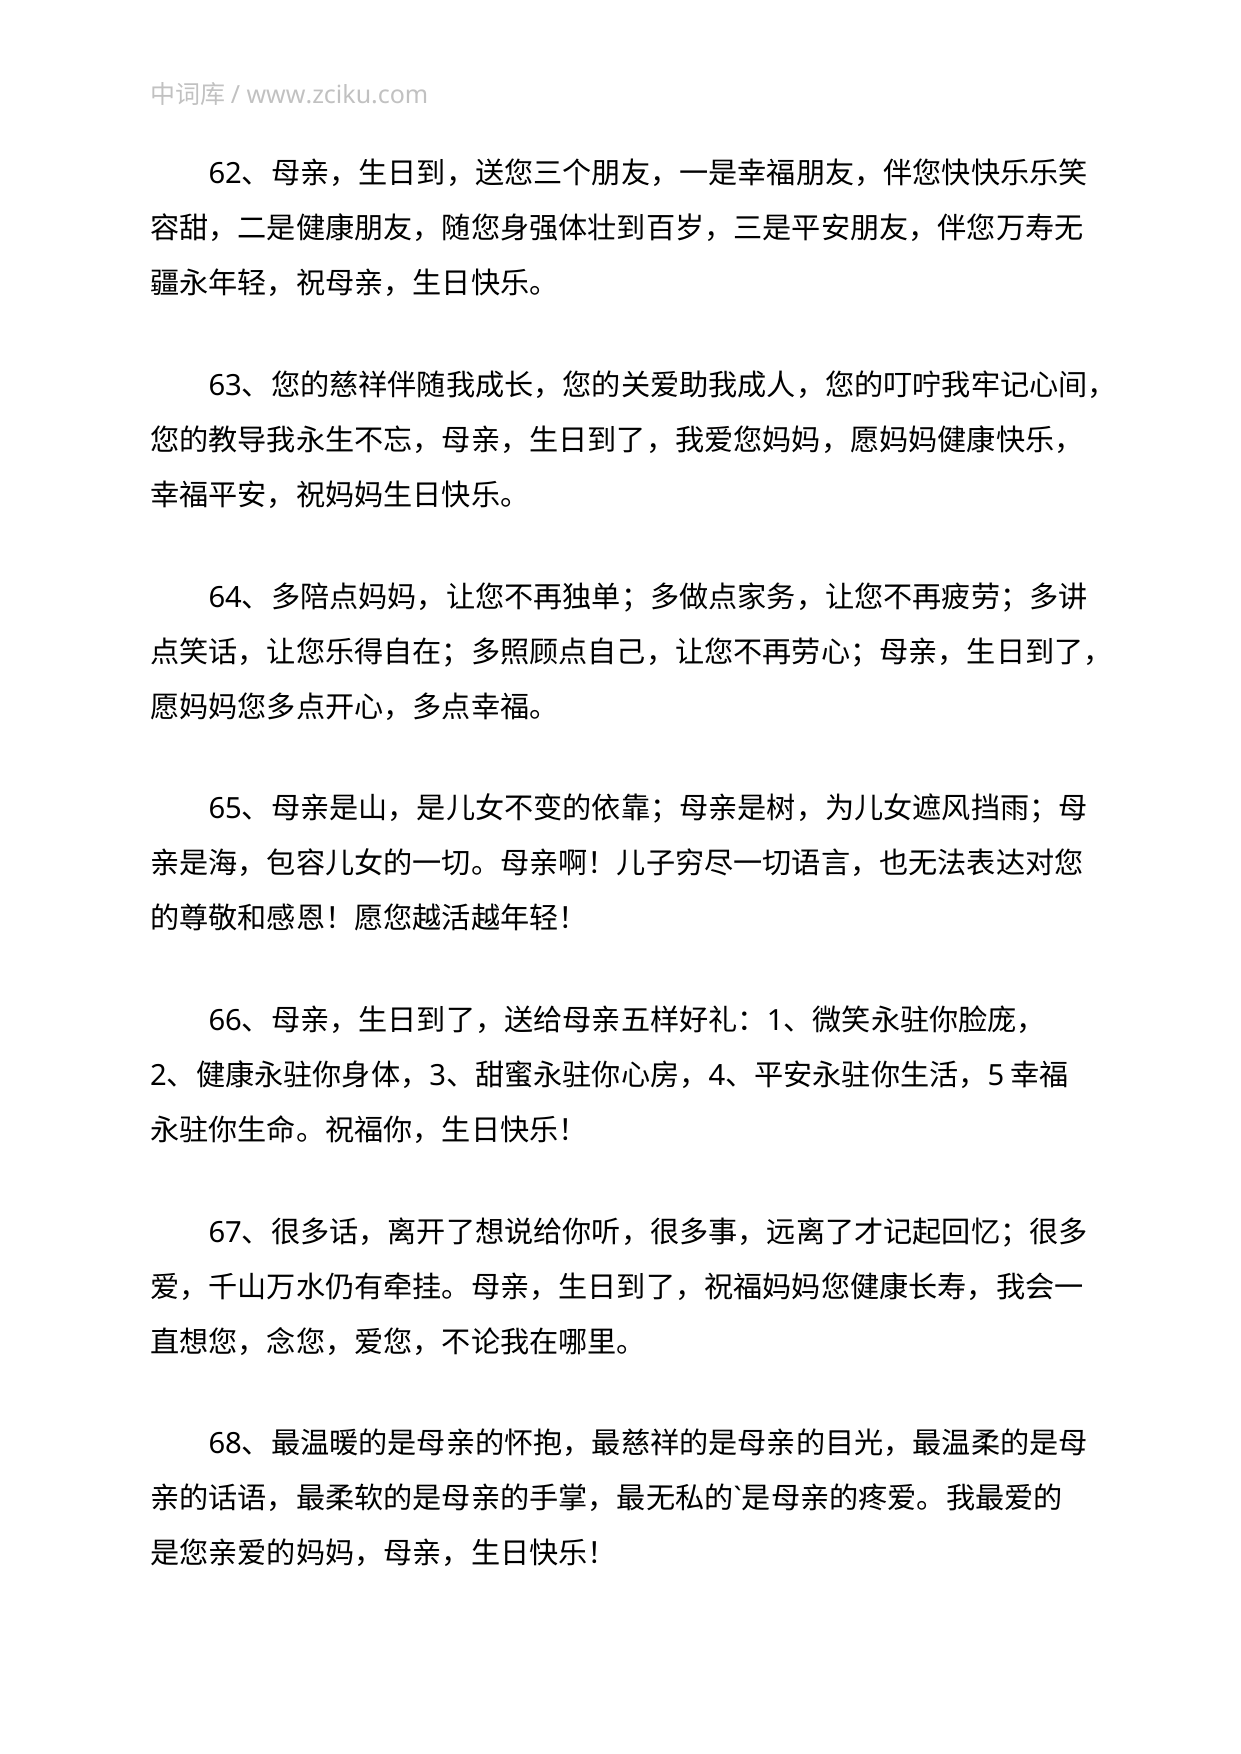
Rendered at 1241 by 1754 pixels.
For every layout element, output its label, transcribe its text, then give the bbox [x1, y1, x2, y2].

text 68、最温暖的是母亲的怀抱，最慈祥的是母亲的目光，最温柔的是母亲的话语，最柔软的是母亲的手掌，最无私的`是母亲的疼爱。我最爱的是您亲爱的妈妈，母亲，生日快乐！ [150, 1420, 1090, 1572]
text 64、多陪点妈妈，让您不再独单；多做点家务，让您不再疲劳；多讲点笑话，让您乐得自在；多照顾点自己，让您不再劳心；母亲，生日到了，愿妈妈您多点开心，多点幸福。 [150, 573, 1090, 726]
text 62、母亲，生日到，送您三个朋友，一是幸福朋友，伴您快快乐乐笑容甜，二是健康朋友，随您身强体壮到百岁，三是平安朋友，伴您万寿无疆永年轻，祝母亲，生日快乐。 [150, 150, 1090, 302]
text 67、很多话，离开了想说给你听，很多事，远离了才记起回忆；很多爱，千山万水仍有牵挂。母亲，生日到了，祝福妈妈您健康长寿，我会一直想您，念您，爱您，不论我在哪里。 [150, 1208, 1090, 1361]
text 63、您的慈祥伴随我成长，您的关爱助我成人，您的叮咛我牢记心间，您的教导我永生不忘，母亲，生日到了，我爱您妈妈，愿妈妈健康快乐，幸福平安，祝妈妈生日快乐。 [150, 362, 1090, 514]
text 66、母亲，生日到了，送给母亲五样好礼：1、微笑永驻你脸庞，2、健康永驻你身体，3、甜蜜永驻你心房，4、平安永驻你生活，5幸福永驻你生命。祝福你，生日快乐！ [150, 997, 1090, 1149]
text 65、母亲是山，是儿女不变的依靠；母亲是树，为儿女遮风挡雨；母亲是海，包容儿女的一切。母亲啊！儿子穷尽一切语言，也无法表达对您的尊敬和感恩！愿您越活越年轻！ [150, 785, 1090, 937]
